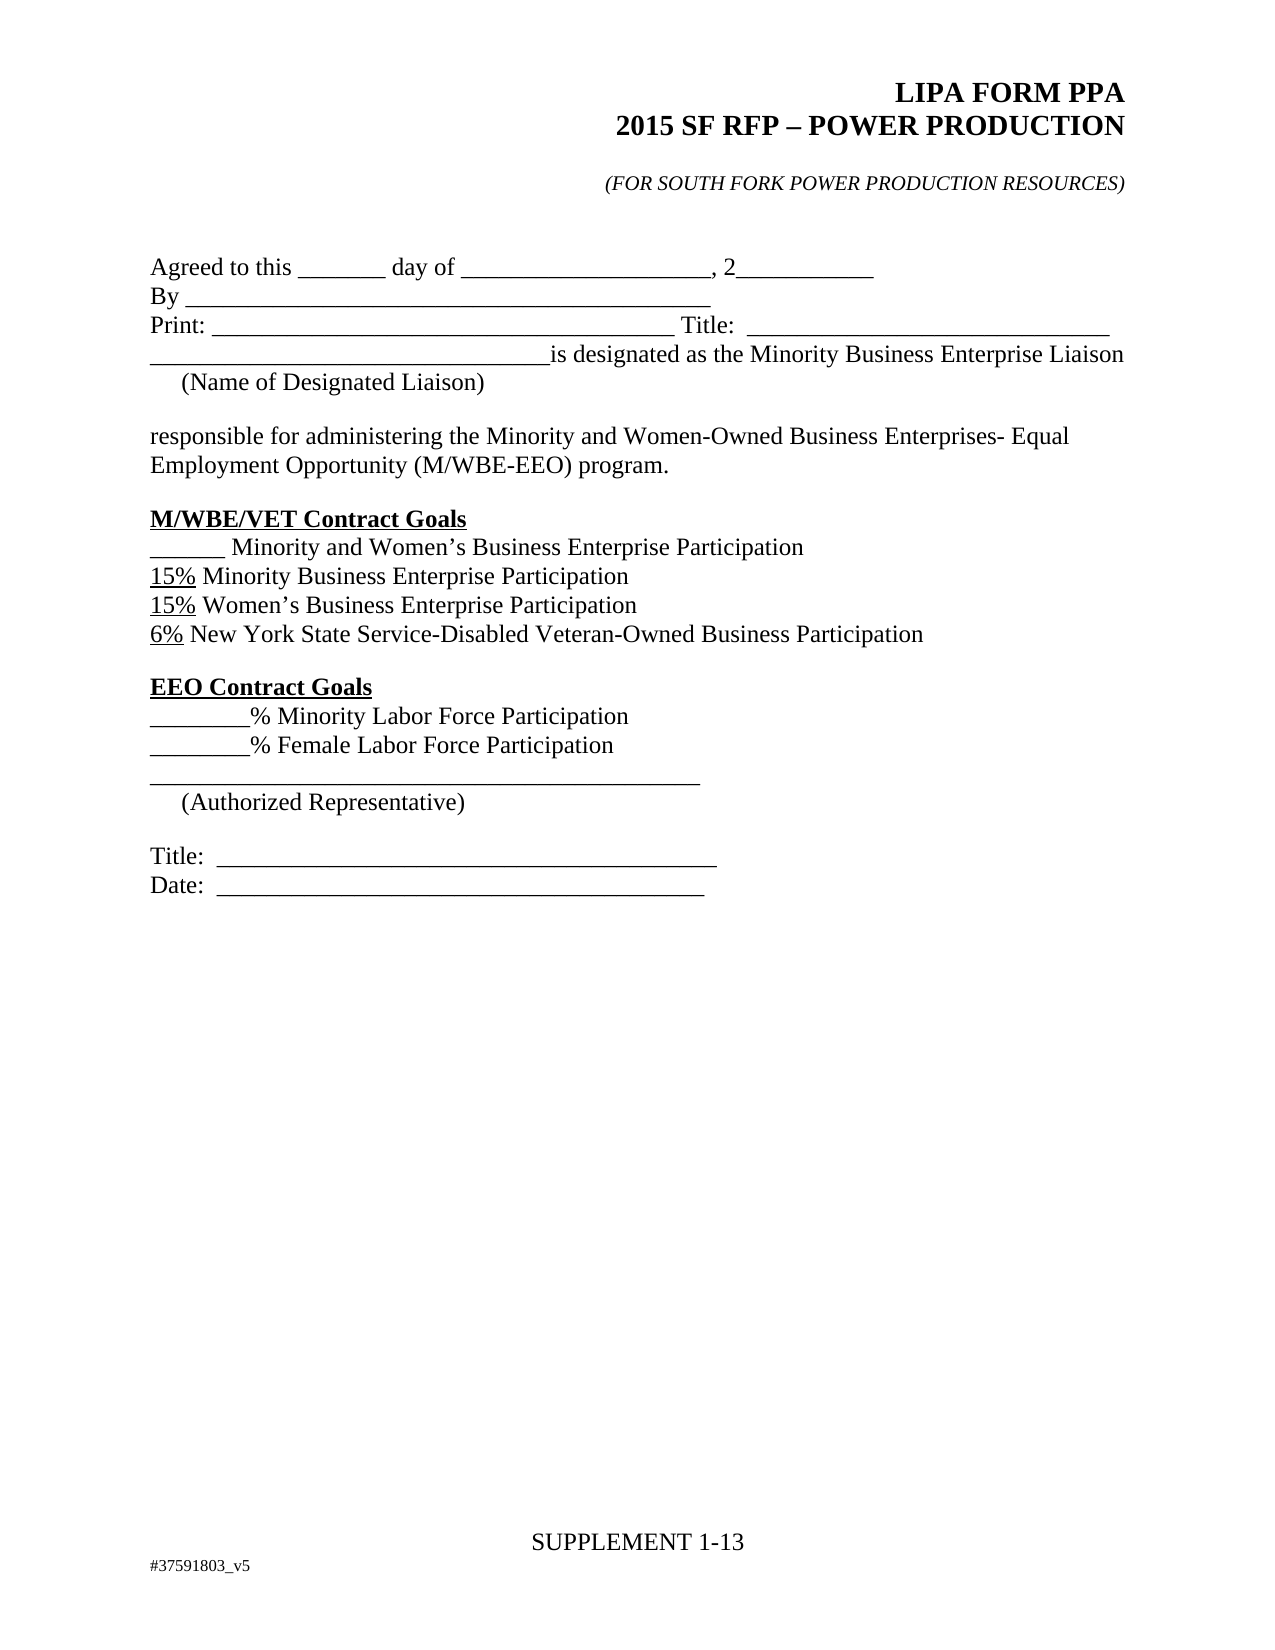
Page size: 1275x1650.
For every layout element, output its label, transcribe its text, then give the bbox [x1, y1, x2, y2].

text EEO Contract Goals ________% Minority Labor Force Participation ________% Female Labor Force Participation ____________________________________________ (Authorized Representative) [150, 672, 1125, 816]
text M/WBE/VET Contract Goals ______ Minority and Women’s Business Enterprise Participation 15% Minority Business Enterprise Participation 15% Women’s Business Enterprise Participation 6% New York State Service-Disabled Veteran-Owned Business Participation [150, 504, 1125, 647]
text Agreed to this _______ day of ____________________, 2___________ By __________________________________________ Print: _____________________________________ Title: _____________________________ ________________________________is designated as the Minority Business Enterprise Liaison (Name of Designated Liaison) [150, 252, 1125, 396]
text Title: ________________________________________ Date: _______________________________________ [150, 841, 1125, 899]
text responsible for administering the Minority and Women-Owned Business Enterprises- Equal Employment Opportunity (M/WBE-EEO) program. [150, 421, 1125, 479]
